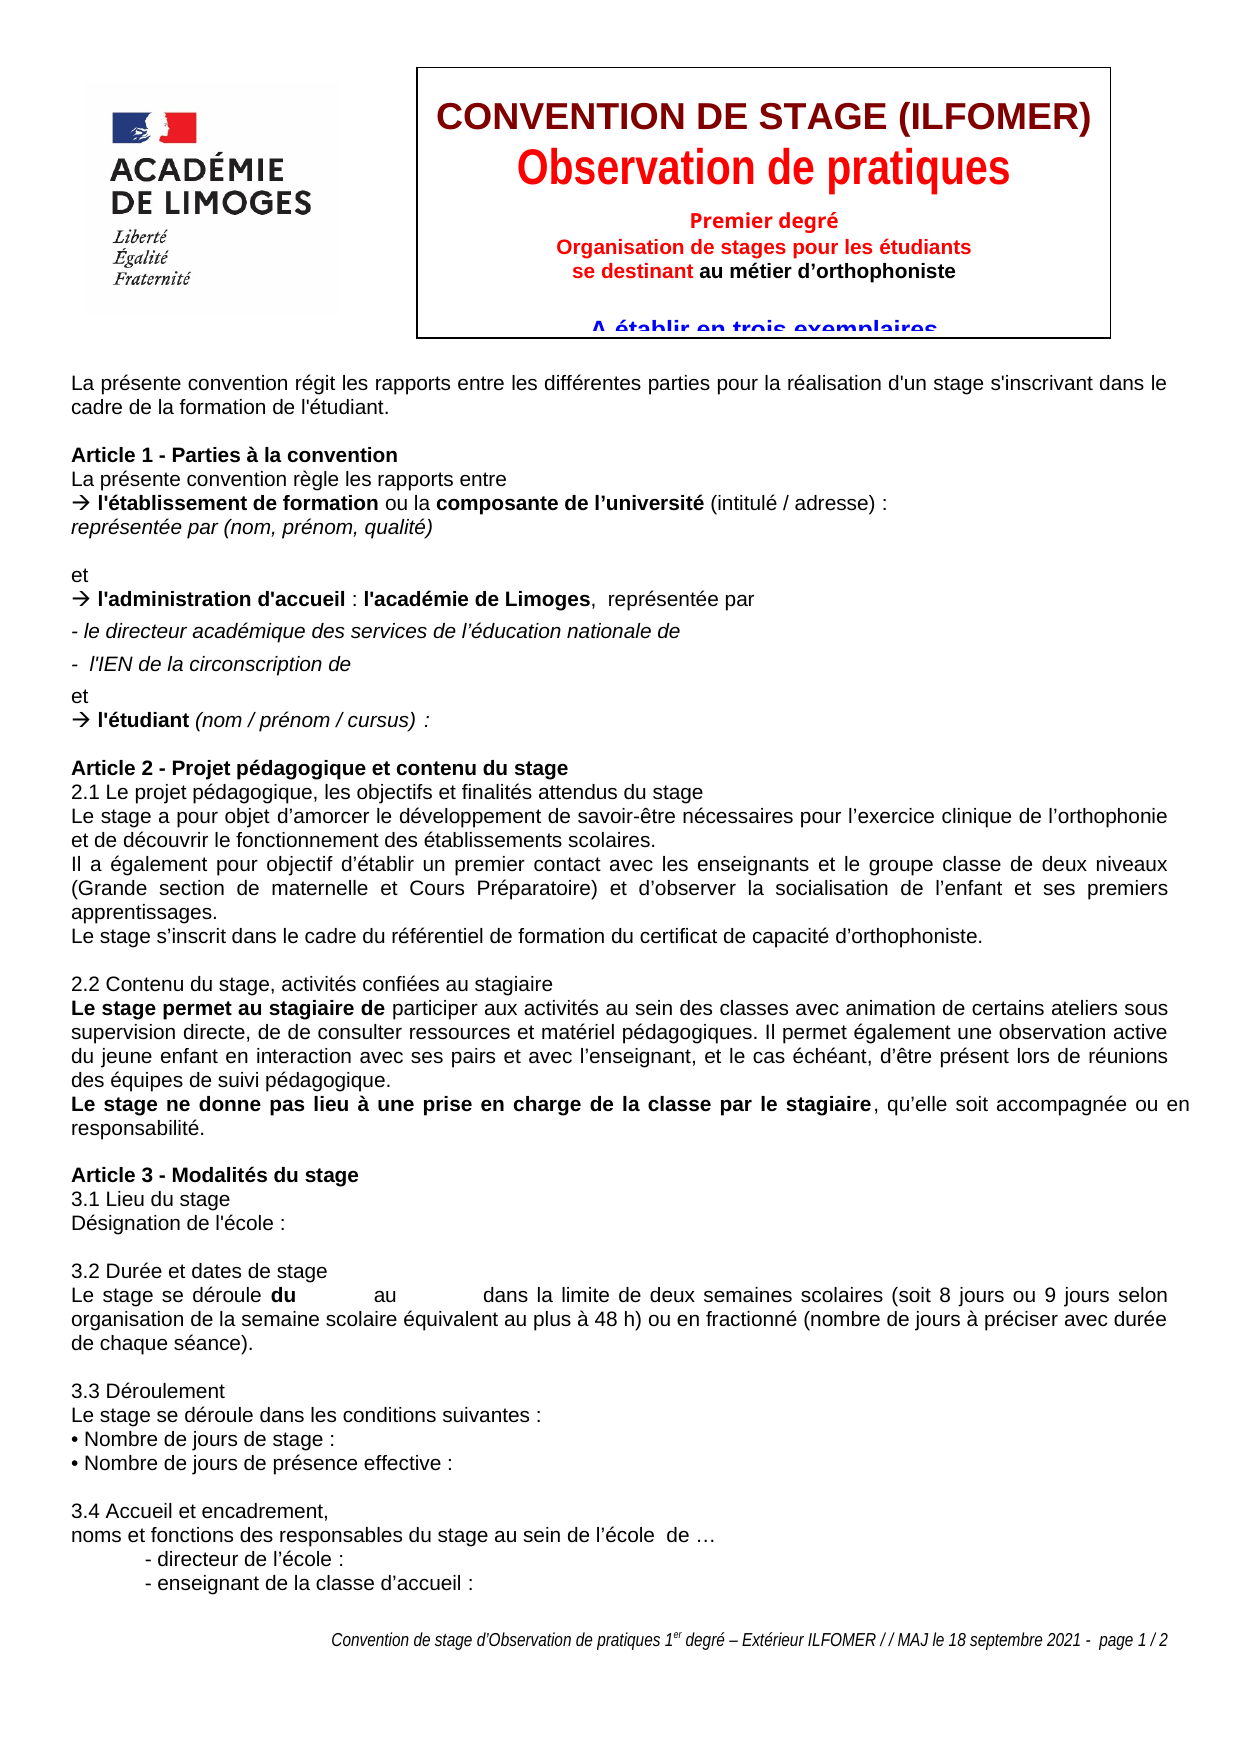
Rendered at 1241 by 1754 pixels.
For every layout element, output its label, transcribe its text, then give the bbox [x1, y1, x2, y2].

text et [71, 684, 1169, 708]
text Le stage ne donne pas lieu à une prise en charge de la classe par le stagiaire, qu’elle soit accompagnée ou en responsabilité. [71, 1091, 1190, 1139]
text l'établissement de formation ou la composante de l’université (intitulé / adresse) : [71, 491, 1169, 515]
text l'administration d'accueil : l'académie de Limoges, représentée par [71, 587, 1169, 611]
text La présente convention régit les rapports entre les différentes parties pour la réalisation d'un stage s'inscrivant dans le cadre de la formation de l'étudiant. [71, 371, 1169, 418]
text • Nombre de jours de présence effective : [71, 1451, 1169, 1475]
text 3.2 Durée et dates de stage [71, 1259, 1169, 1283]
text Le stage se déroule du au dans la limite de deux semaines scolaires (soit 8 jours ou 9 jours selon organisation de la semaine scolaire équivalent au plus à 48 h) ou en fractionné (nombre de jours à préciser avec durée de chaque séance). [71, 1283, 1169, 1355]
text 3.1 Lieu du stage [71, 1187, 1169, 1211]
text Article 3 - Modalités du stage [71, 1163, 1169, 1187]
text 3.3 Déroulement [71, 1379, 1169, 1403]
text 3.4 Accueil et encadrement, [71, 1499, 1169, 1523]
text • Nombre de jours de stage : [71, 1427, 1169, 1451]
text Article 1 - Parties à la convention [71, 442, 1169, 466]
text - enseignant de la classe d’accueil : [144, 1571, 1169, 1594]
text 2.1 Le projet pédagogique, les objectifs et finalités attendus du stage [71, 780, 1220, 804]
text - le directeur académique des services de l’éducation nationale de [71, 619, 1169, 643]
text Le stage a pour objet d’amorcer le développement de savoir-être nécessaires pour l’exercice clinique de l’orthophonie et de découvrir le fonctionnement des établissements scolaires. [71, 804, 1169, 852]
text 2.2 Contenu du stage, activités confiées au stagiaire [71, 972, 1190, 996]
text Le stage se déroule dans les conditions suivantes : [71, 1403, 1169, 1427]
text Article 2 - Projet pédagogique et contenu du stage [71, 756, 1169, 780]
text l'étudiant (nom / prénom / cursus) : [71, 708, 1169, 732]
text - l'IEN de la circonscription de [71, 651, 1169, 675]
text Désignation de l'école : [71, 1211, 1169, 1235]
picture [82, 82, 341, 315]
text et [71, 563, 1169, 587]
text représentée par (nom, prénom, qualité) [71, 515, 1169, 539]
text Le stage permet au stagiaire de participer aux activités au sein des classes avec animation de certains ateliers sous supervision directe, de de consulter ressources et matériel pédagogiques. Il permet également une observation active du jeune enfant en interaction avec ses pairs et avec l’enseignant, et le cas échéant, d’être présent lors de réunions des équipes de suivi pédagogique. [71, 996, 1169, 1091]
text Le stage s’inscrit dans le cadre du référentiel de formation du certificat de capacité d’orthophoniste. [71, 924, 1169, 948]
text Il a également pour objectif d’établir un premier contact avec les enseignants et le groupe classe de deux niveaux (Grande section de maternelle et Cours Préparatoire) et d’observer la socialisation de l’enfant et ses premiers apprentissages. [71, 852, 1169, 924]
text - directeur de l’école : [144, 1547, 1169, 1571]
text noms et fonctions des responsables du stage au sein de l’école de … [71, 1523, 1169, 1547]
text La présente convention règle les rapports entre [71, 466, 1169, 490]
